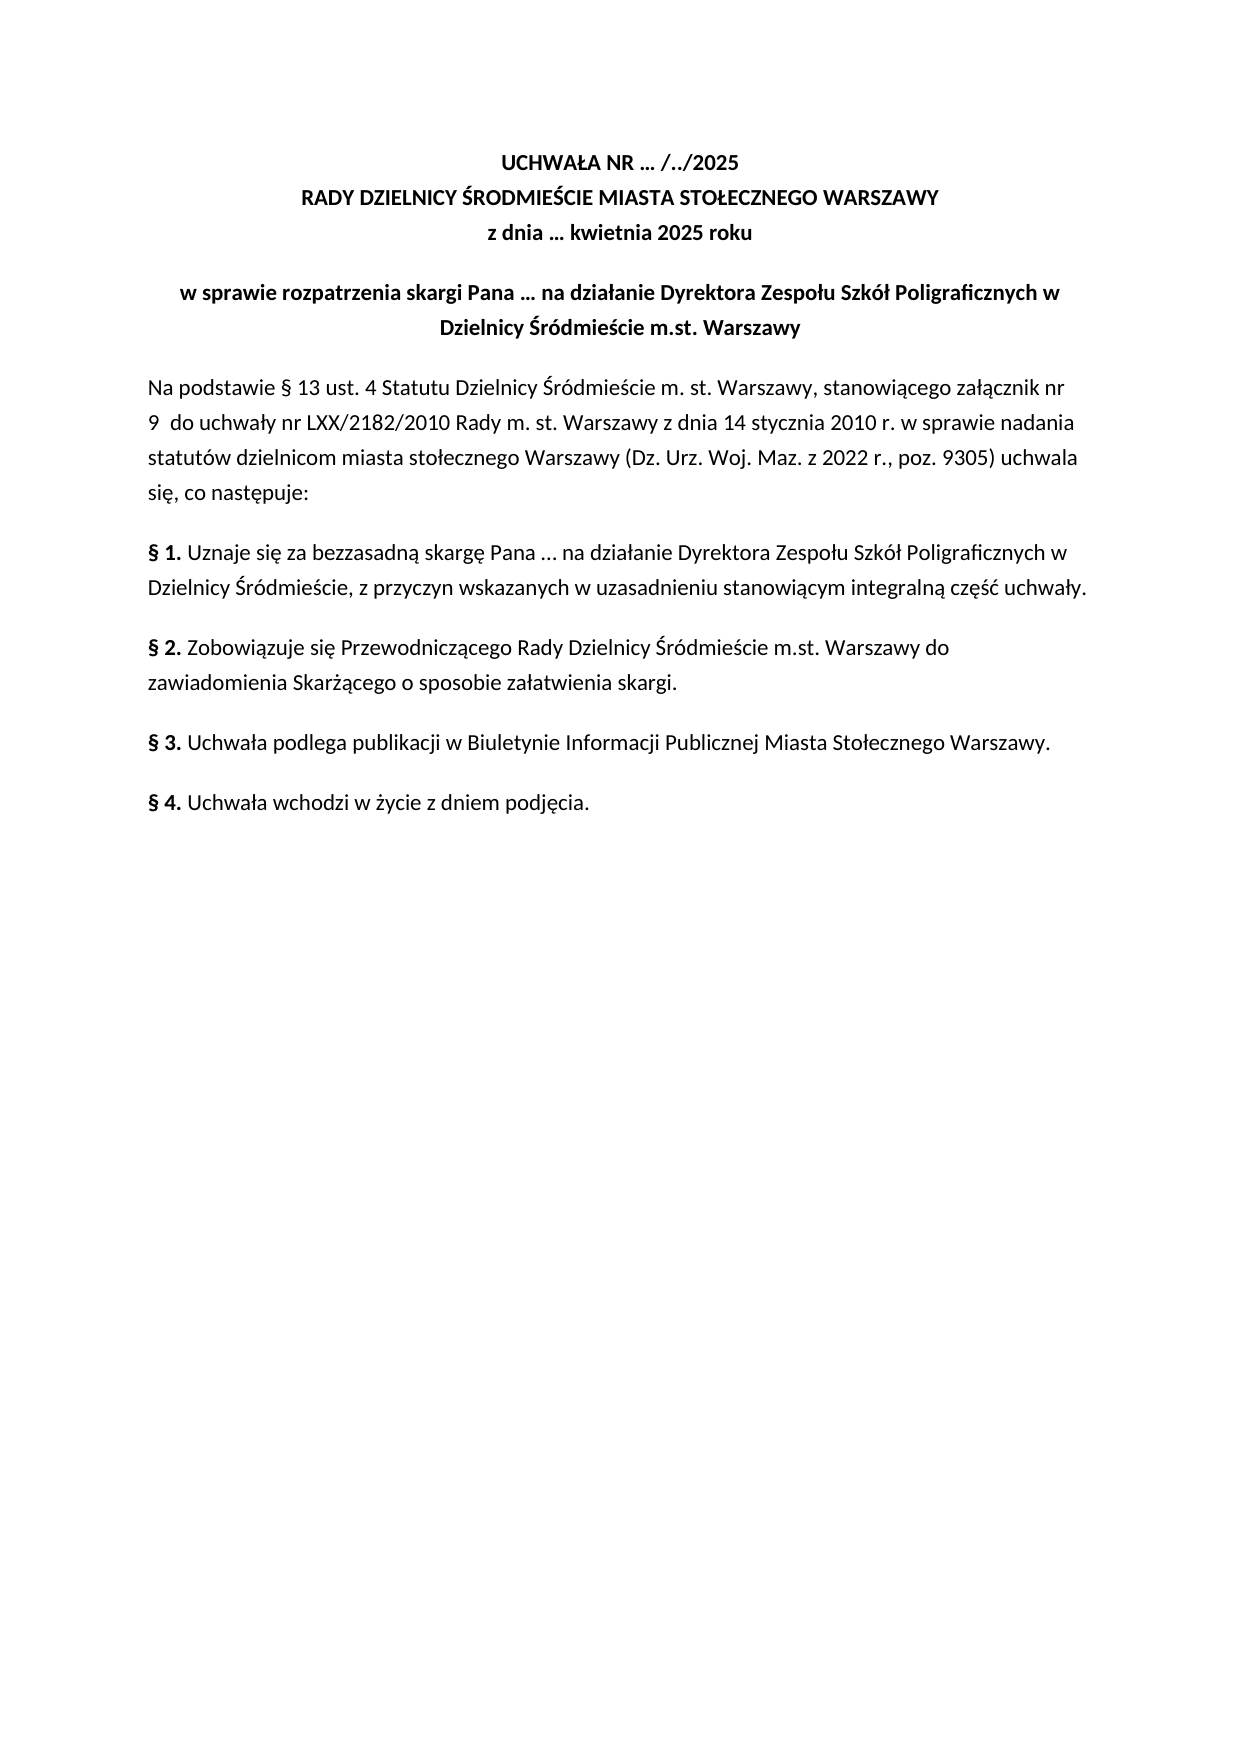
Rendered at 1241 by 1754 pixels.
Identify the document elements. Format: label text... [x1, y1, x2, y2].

text § 1. Uznaje się za bezzasadną skargę Pana … na działanie Dyrektora Zespołu Szkół Poligraficznych w Dzielnicy Śródmieście, z przyczyn wskazanych w uzasadnieniu stanowiącym integralną część uchwały. [148, 538, 1093, 601]
text § 3. Uchwała podlega publikacji w Biuletynie Informacji Publicznej Miasta Stołecznego Warszawy. [148, 728, 1093, 756]
text Na podstawie § 13 ust. 4 Statutu Dzielnicy Śródmieście m. st. Warszawy, stanowiącego załącznik nr 9 do uchwały nr LXX/2182/2010 Rady m. st. Warszawy z dnia 14 stycznia 2010 r. w sprawie nadania statutów dzielnicom miasta stołecznego Warszawy (Dz. Urz. Woj. Maz. z 2022 r., poz. 9305) uchwala się, co następuje: [148, 373, 1093, 506]
text w sprawie rozpatrzenia skargi Pana … na działanie Dyrektora Zespołu Szkół Poligraficznych w Dzielnicy Śródmieście m.st. Warszawy [148, 278, 1093, 341]
text z dnia … kwietnia 2025 roku [148, 218, 1093, 246]
text UCHWAŁA NR … /../2025 [148, 148, 1093, 176]
text § 2. Zobowiązuje się Przewodniczącego Rady Dzielnicy Śródmieście m.st. Warszawy do zawiadomienia Skarżącego o sposobie załatwienia skargi. [148, 633, 1093, 696]
text § 4. Uchwała wchodzi w życie z dniem podjęcia. [148, 788, 1093, 816]
text RADY DZIELNICY ŚRODMIEŚCIE MIASTA STOŁECZNEGO WARSZAWY [148, 183, 1093, 211]
